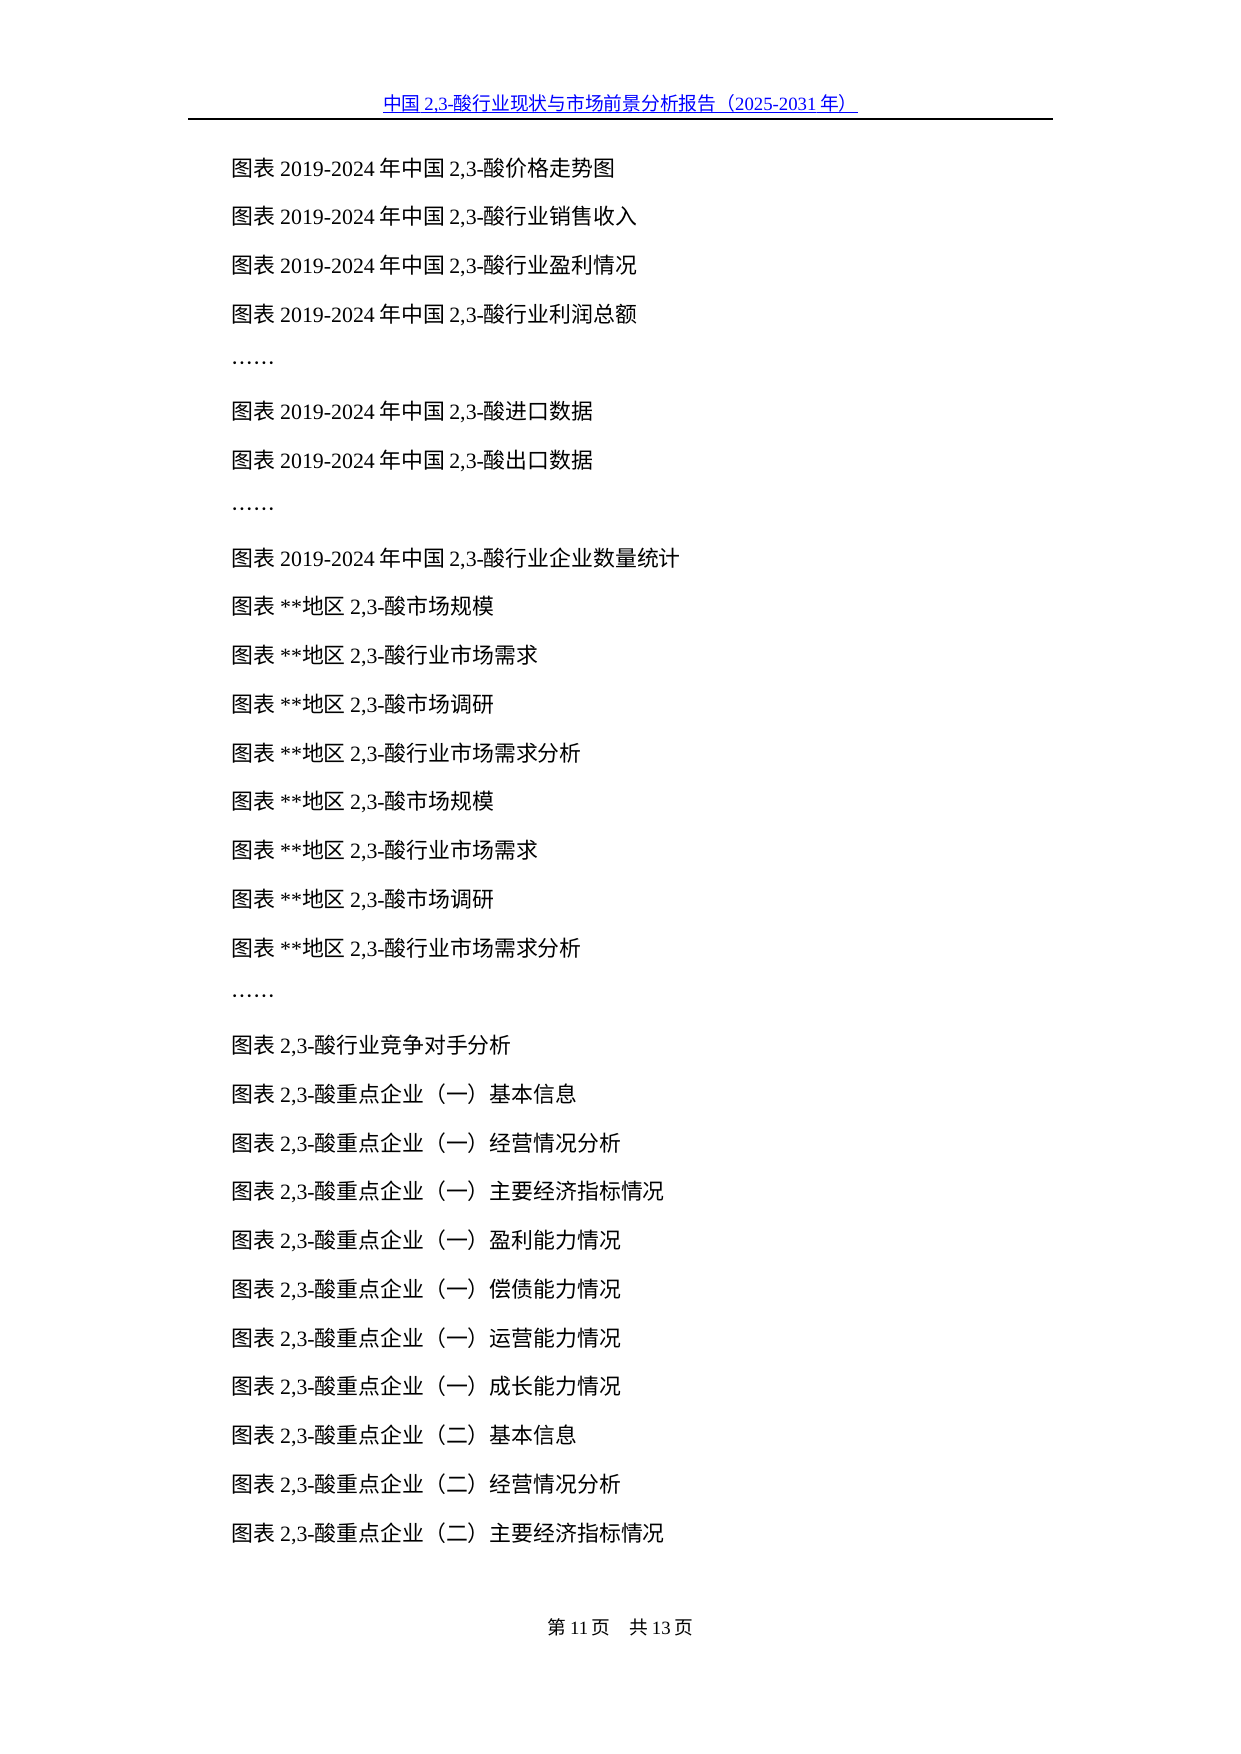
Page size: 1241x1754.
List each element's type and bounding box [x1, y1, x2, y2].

text [187, 150, 1053, 1548]
